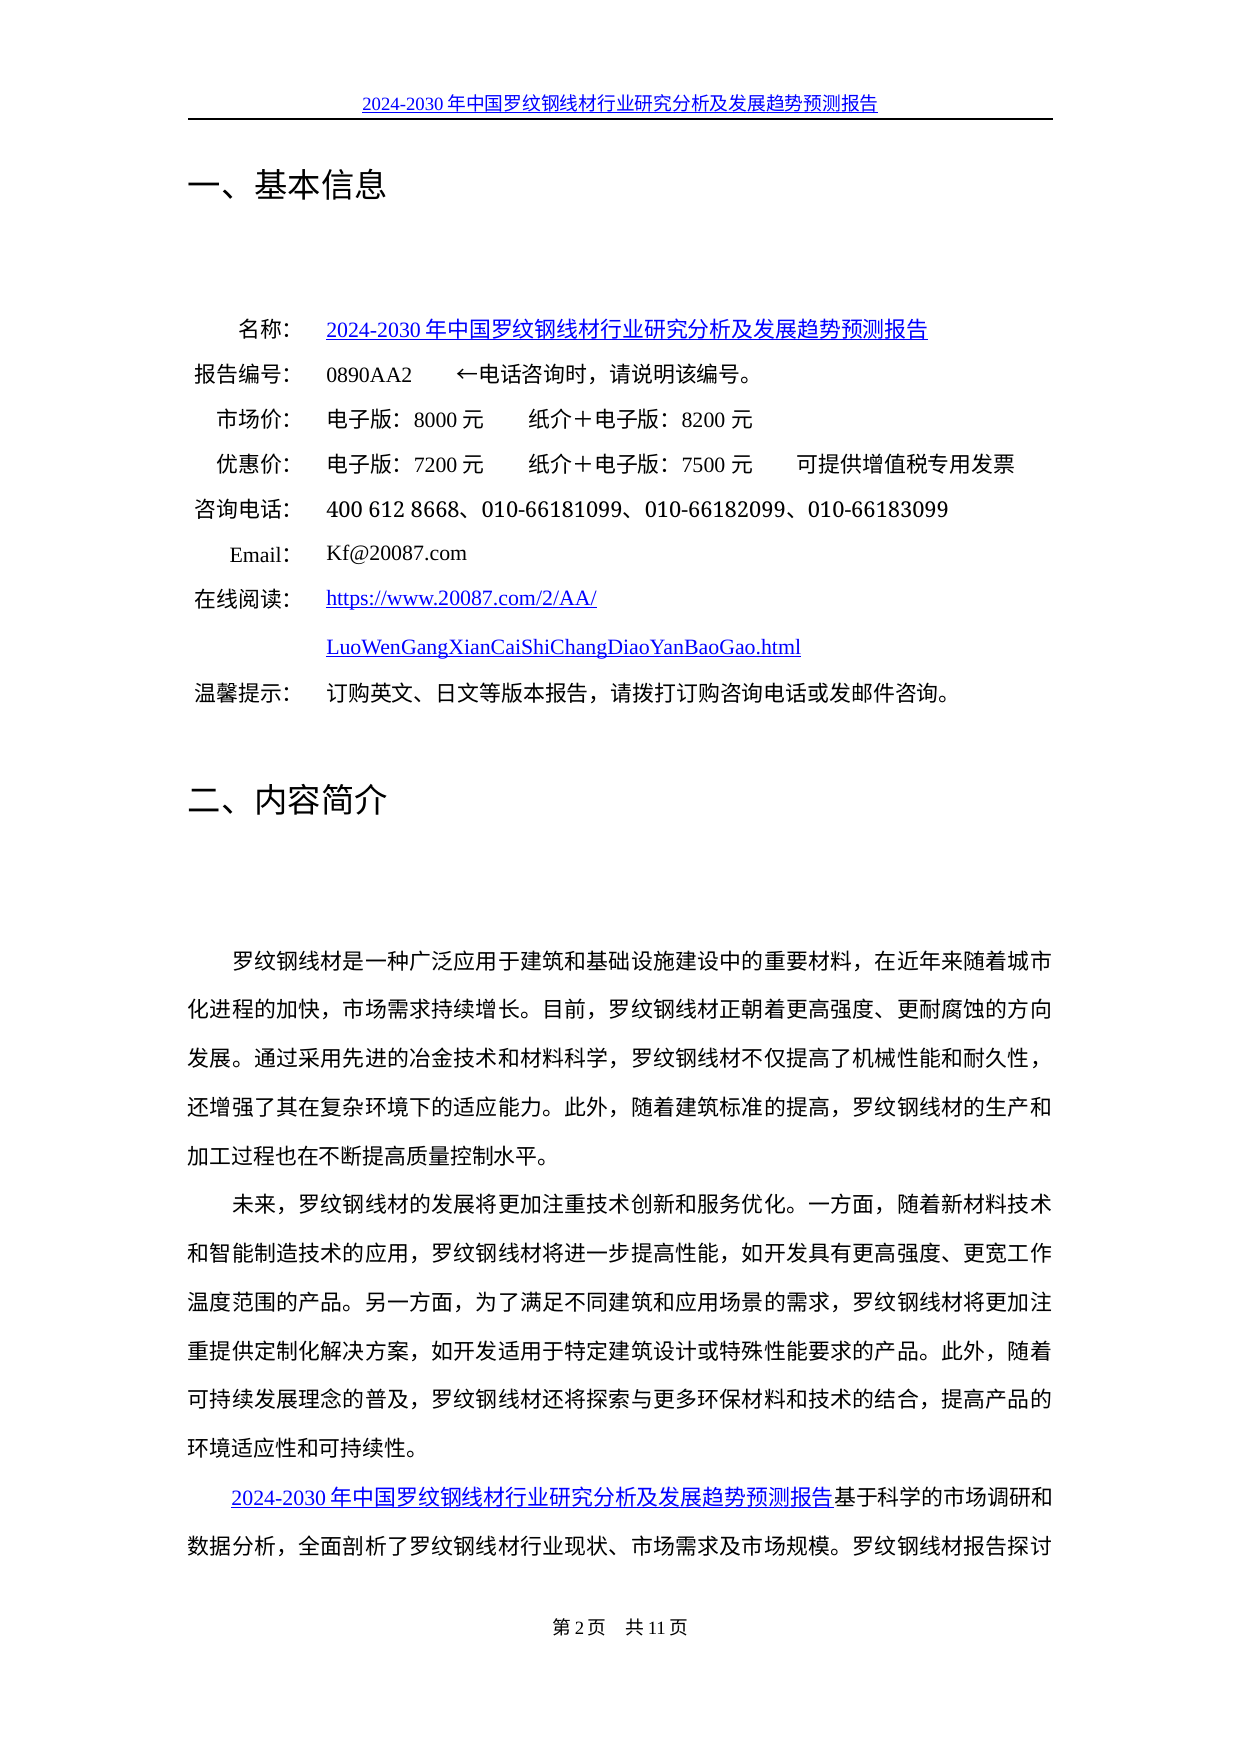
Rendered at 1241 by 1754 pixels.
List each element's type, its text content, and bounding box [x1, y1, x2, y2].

table_cell [315, 582, 1073, 675]
title 一、基本信息 [187, 150, 1053, 215]
table_cell 订购英文、日文等版本报告，请拨打订购咨询电话或发邮件咨询。 [315, 675, 1073, 720]
table_cell 电子版：7200 元 纸介＋电子版：7500 元 可提供增值税专用发票 [315, 447, 1073, 492]
table_cell 报告编号： [167, 357, 315, 402]
table_header 名称： [167, 312, 315, 357]
title 二、内容简介 [187, 766, 1053, 831]
table_cell 电子版：8000 元 纸介＋电子版：8200 元 [315, 402, 1073, 447]
table_cell 市场价： [167, 402, 315, 447]
table_cell 400 612 8668、010-66181099、010-66182099、010-66183099 [315, 492, 1073, 537]
table_cell 咨询电话： [167, 492, 315, 537]
table_cell 在线阅读： [167, 582, 315, 675]
table_cell 温馨提示： [167, 675, 315, 720]
table_header 2024-2030年中国罗纹钢线材行业研究分析及发展趋势预测报告 [315, 312, 1073, 357]
table_cell 优惠价： [167, 447, 315, 492]
table_cell Kf@20087.com [315, 537, 1073, 582]
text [187, 943, 1053, 1561]
table_cell 0890AA2 ←电话咨询时，请说明该编号。 [315, 357, 1073, 402]
table_cell Email： [167, 537, 315, 582]
